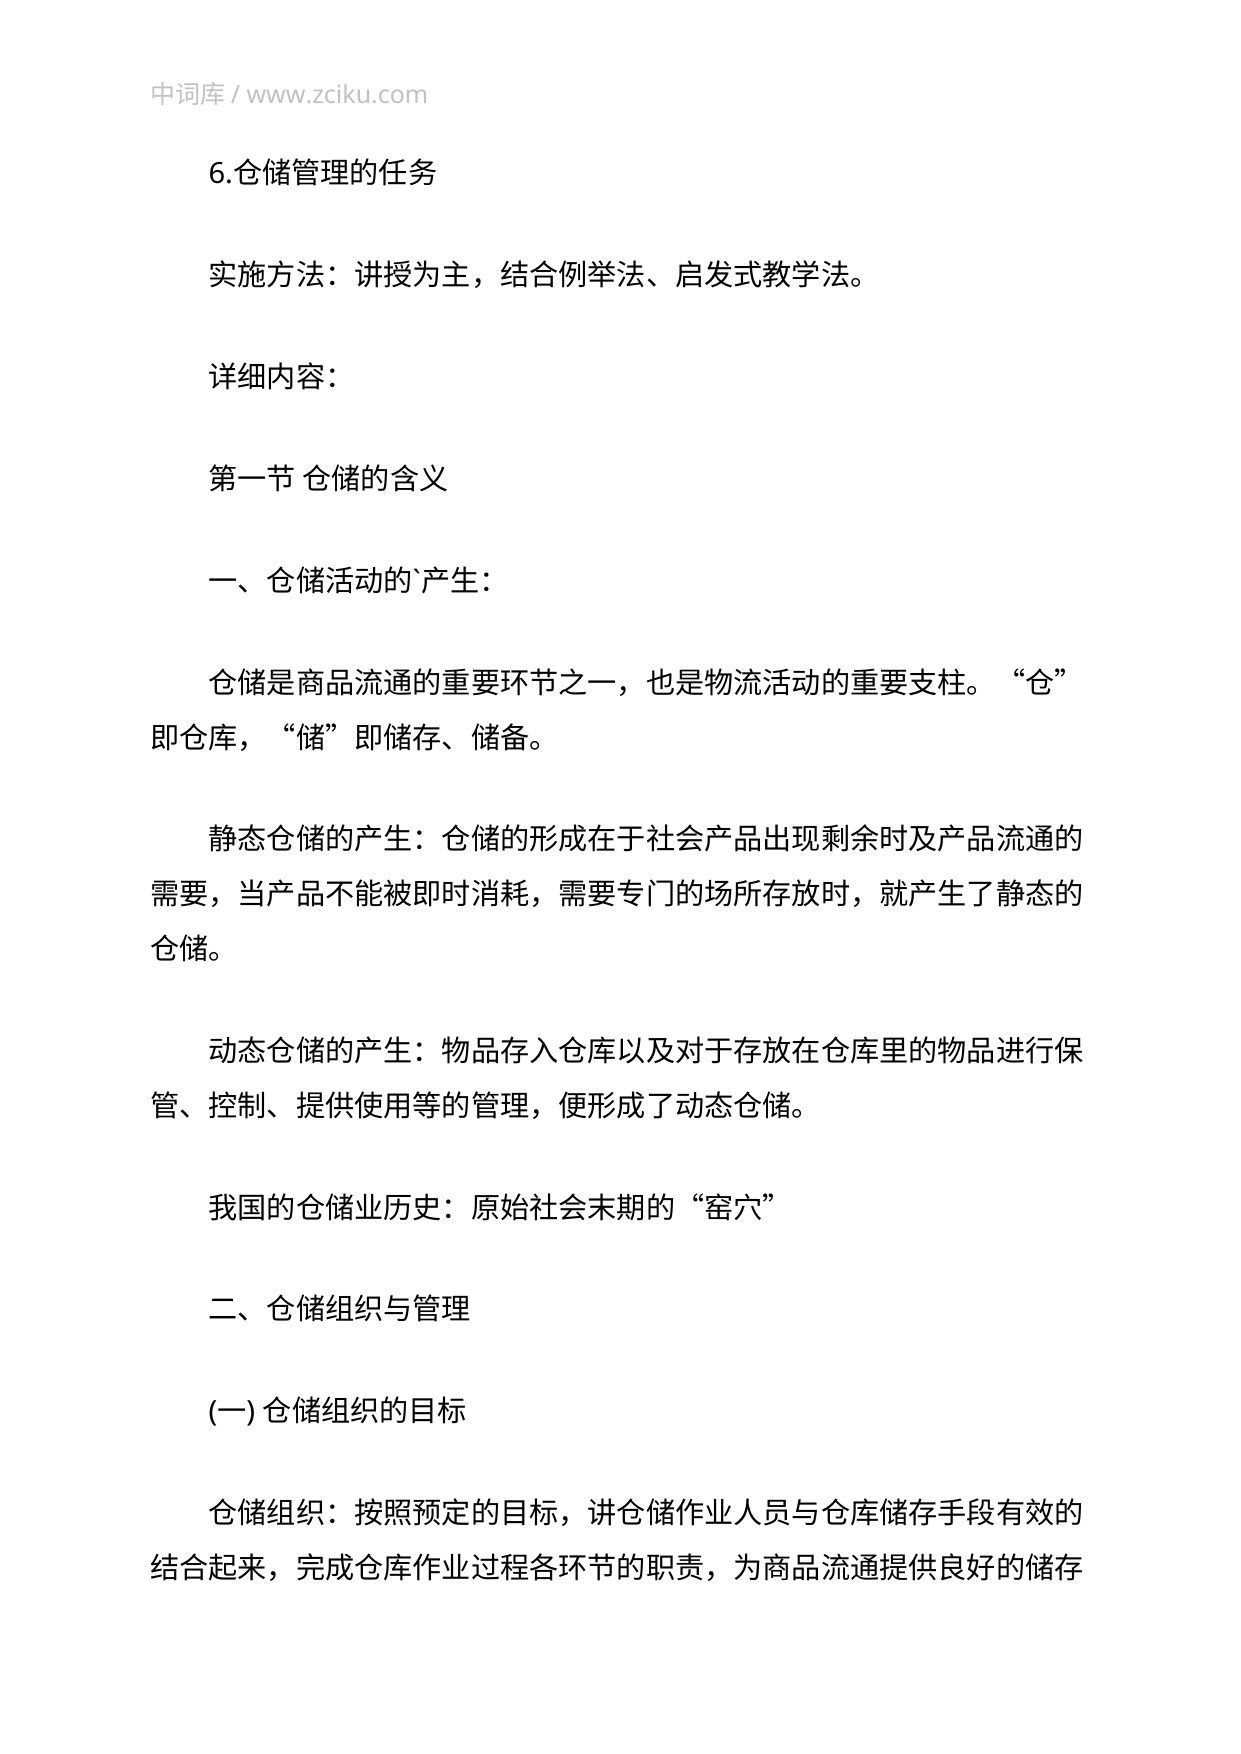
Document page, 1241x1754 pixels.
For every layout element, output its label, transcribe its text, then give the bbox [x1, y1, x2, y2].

text 实施方法：讲授为主，结合例举法、启发式教学法。 [150, 252, 1090, 294]
text 二、仓储组织与管理 [150, 1286, 1090, 1328]
text (一) 仓储组织的目标 [150, 1388, 1090, 1430]
text 动态仓储的产生：物品存入仓库以及对于存放在仓库里的物品进行保管、控制、提供使用等的管理，便形成了动态仓储。 [150, 1027, 1090, 1125]
text 详细内容： [150, 354, 1090, 396]
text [150, 1490, 1090, 1587]
text 仓储是商品流通的重要环节之一，也是物流活动的重要支柱。“仓”即仓库，“储”即储存、储备。 [150, 659, 1090, 756]
text 一、仓储活动的`产生： [150, 557, 1090, 600]
text 6.仓储管理的任务 [150, 150, 1090, 192]
text 第一节 仓储的含义 [150, 456, 1090, 498]
text 静态仓储的产生：仓储的形成在于社会产品出现剩余时及产品流通的需要，当产品不能被即时消耗，需要专门的场所存放时，就产生了静态的仓储。 [150, 816, 1090, 968]
text 我国的仓储业历史：原始社会末期的“窑穴” [150, 1184, 1090, 1226]
